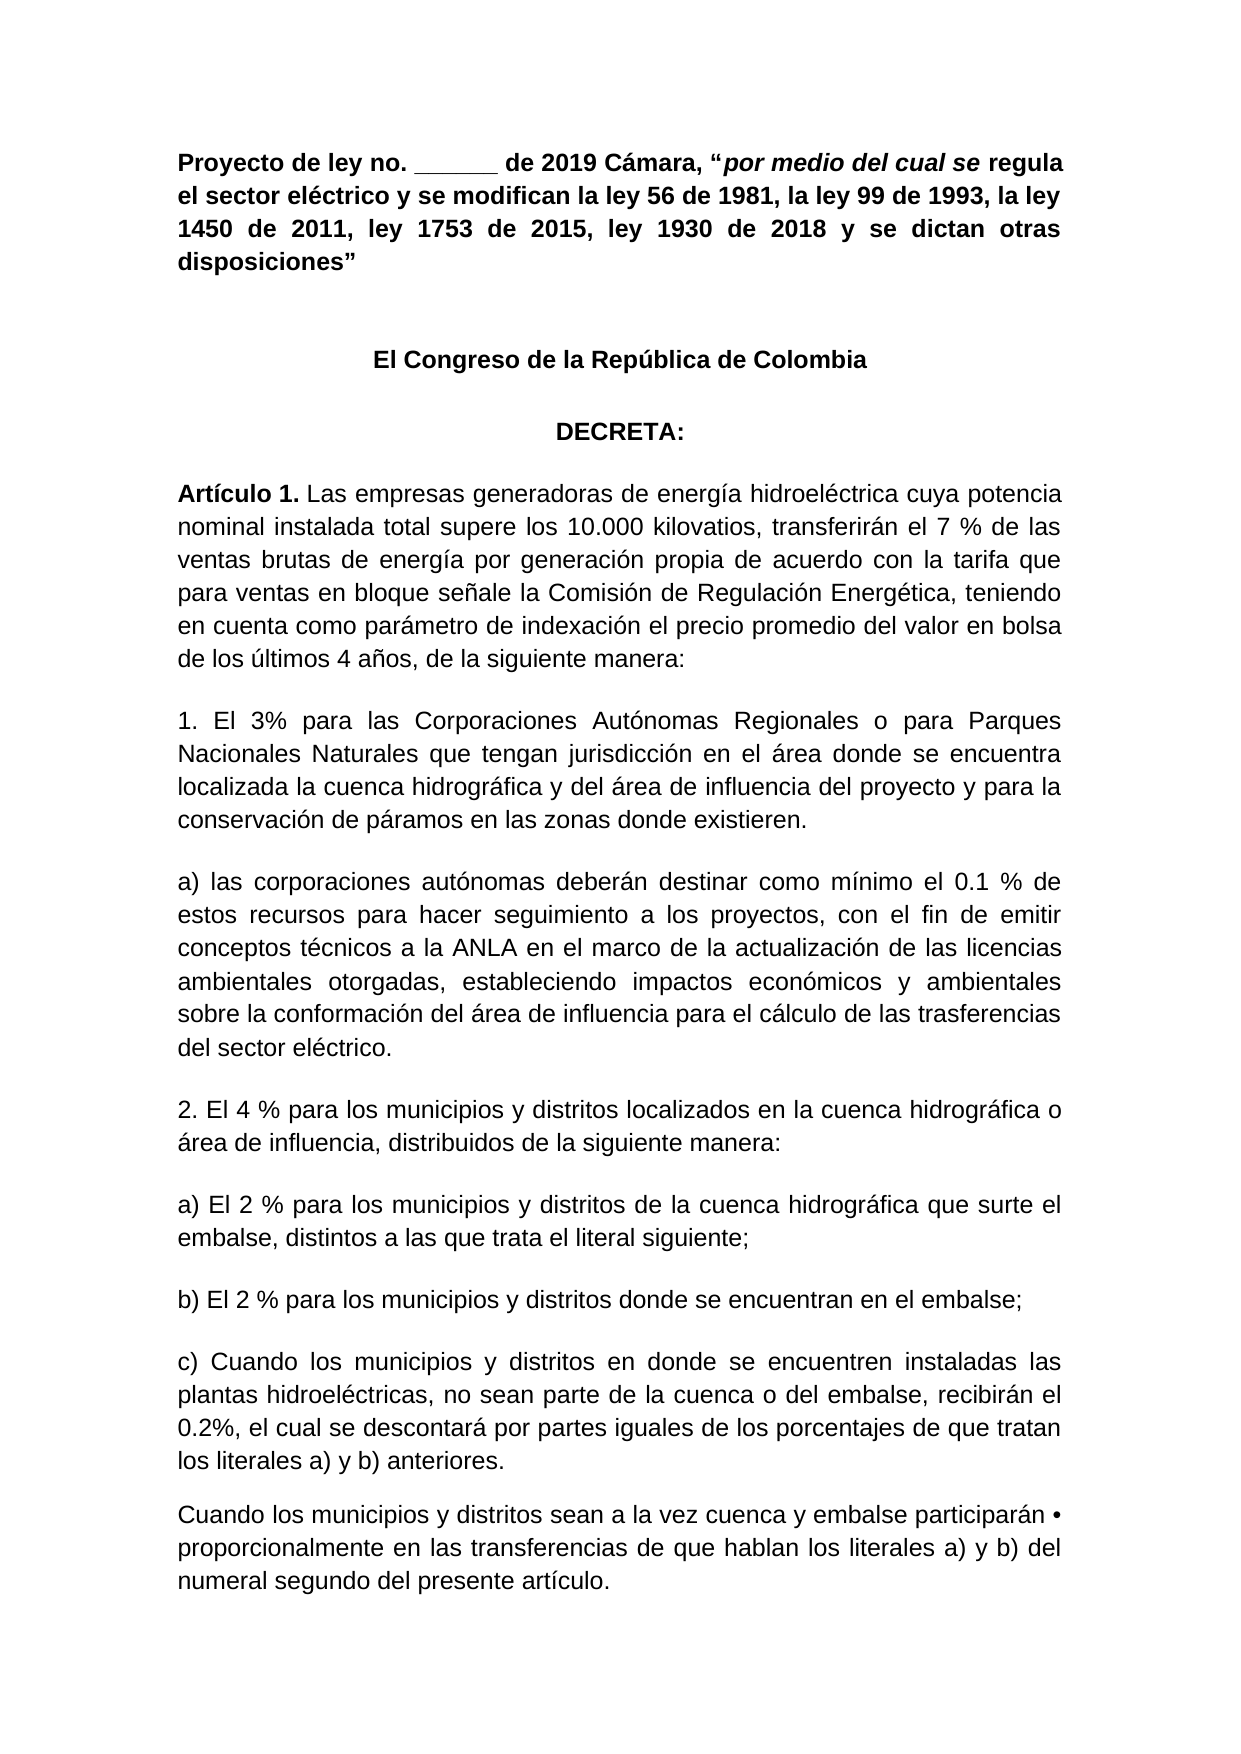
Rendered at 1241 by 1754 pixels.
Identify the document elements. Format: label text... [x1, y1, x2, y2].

text 2. El 4 % para los municipios y distritos localizados en la cuenca hidrográfica o área de influencia, distribuidos de la siguiente manera: [177, 1095, 1063, 1156]
text 1. El 3% para las Corporaciones Autónomas Regionales o para Parques Nacionales Naturales que tengan jurisdicción en el área donde se encuentra localizada la cuenca hidrográfica y del área de influencia del proyecto y para la conservación de páramos en las zonas donde existieren. [177, 706, 1063, 834]
text a) las corporaciones autónomas deberán destinar como mínimo el 0.1 % de estos recursos para hacer seguimiento a los proyectos, con el fin de emitir conceptos técnicos a la ANLA en el marco de la actualización de las licencias ambientales otorgadas, estableciendo impactos económicos y ambientales sobre la conformación del área de influencia para el cálculo de las trasferencias del sector eléctrico. [177, 867, 1063, 1061]
text c) Cuando los municipios y distritos en donde se encuentren instaladas las plantas hidroeléctricas, no sean parte de la cuenca o del embalse, recibirán el 0.2%, el cual se descontará por partes iguales de los porcentajes de que tratan los literales a) y b) anteriores. [177, 1347, 1063, 1475]
text Proyecto de ley no. ______ de 2019 Cámara, “por medio del cual se regula el sector eléctrico y se modifican la ley 56 de 1981, la ley 99 de 1993, la ley 1450 de 2011, ley 1753 de 2015, ley 1930 de 2018 y se dictan otras disposiciones” [177, 148, 1063, 275]
text b) El 2 % para los municipios y distritos donde se encuentran en el embalse; [177, 1285, 1063, 1314]
text Cuando los municipios y distritos sean a la vez cuenca y embalse participarán • proporcionalmente en las transferencias de que hablan los literales a) y b) del numeral segundo del presente artículo. [177, 1500, 1063, 1595]
text El Congreso de la República de Colombia [177, 345, 1063, 373]
text DECRETA: [177, 417, 1063, 445]
text Artículo 1. Las empresas generadoras de energía hidroeléctrica cuya potencia nominal instalada total supere los 10.000 kilovatios, transferirán el 7 % de las ventas brutas de energía por generación propia de acuerdo con la tarifa que para ventas en bloque señale la Comisión de Regulación Energética, teniendo en cuenta como parámetro de indexación el precio promedio del valor en bolsa de los últimos 4 años, de la siguiente manera: [177, 479, 1063, 673]
text a) El 2 % para los municipios y distritos de la cuenca hidrográfica que surte el embalse, distintos a las que trata el literal siguiente; [177, 1190, 1063, 1252]
